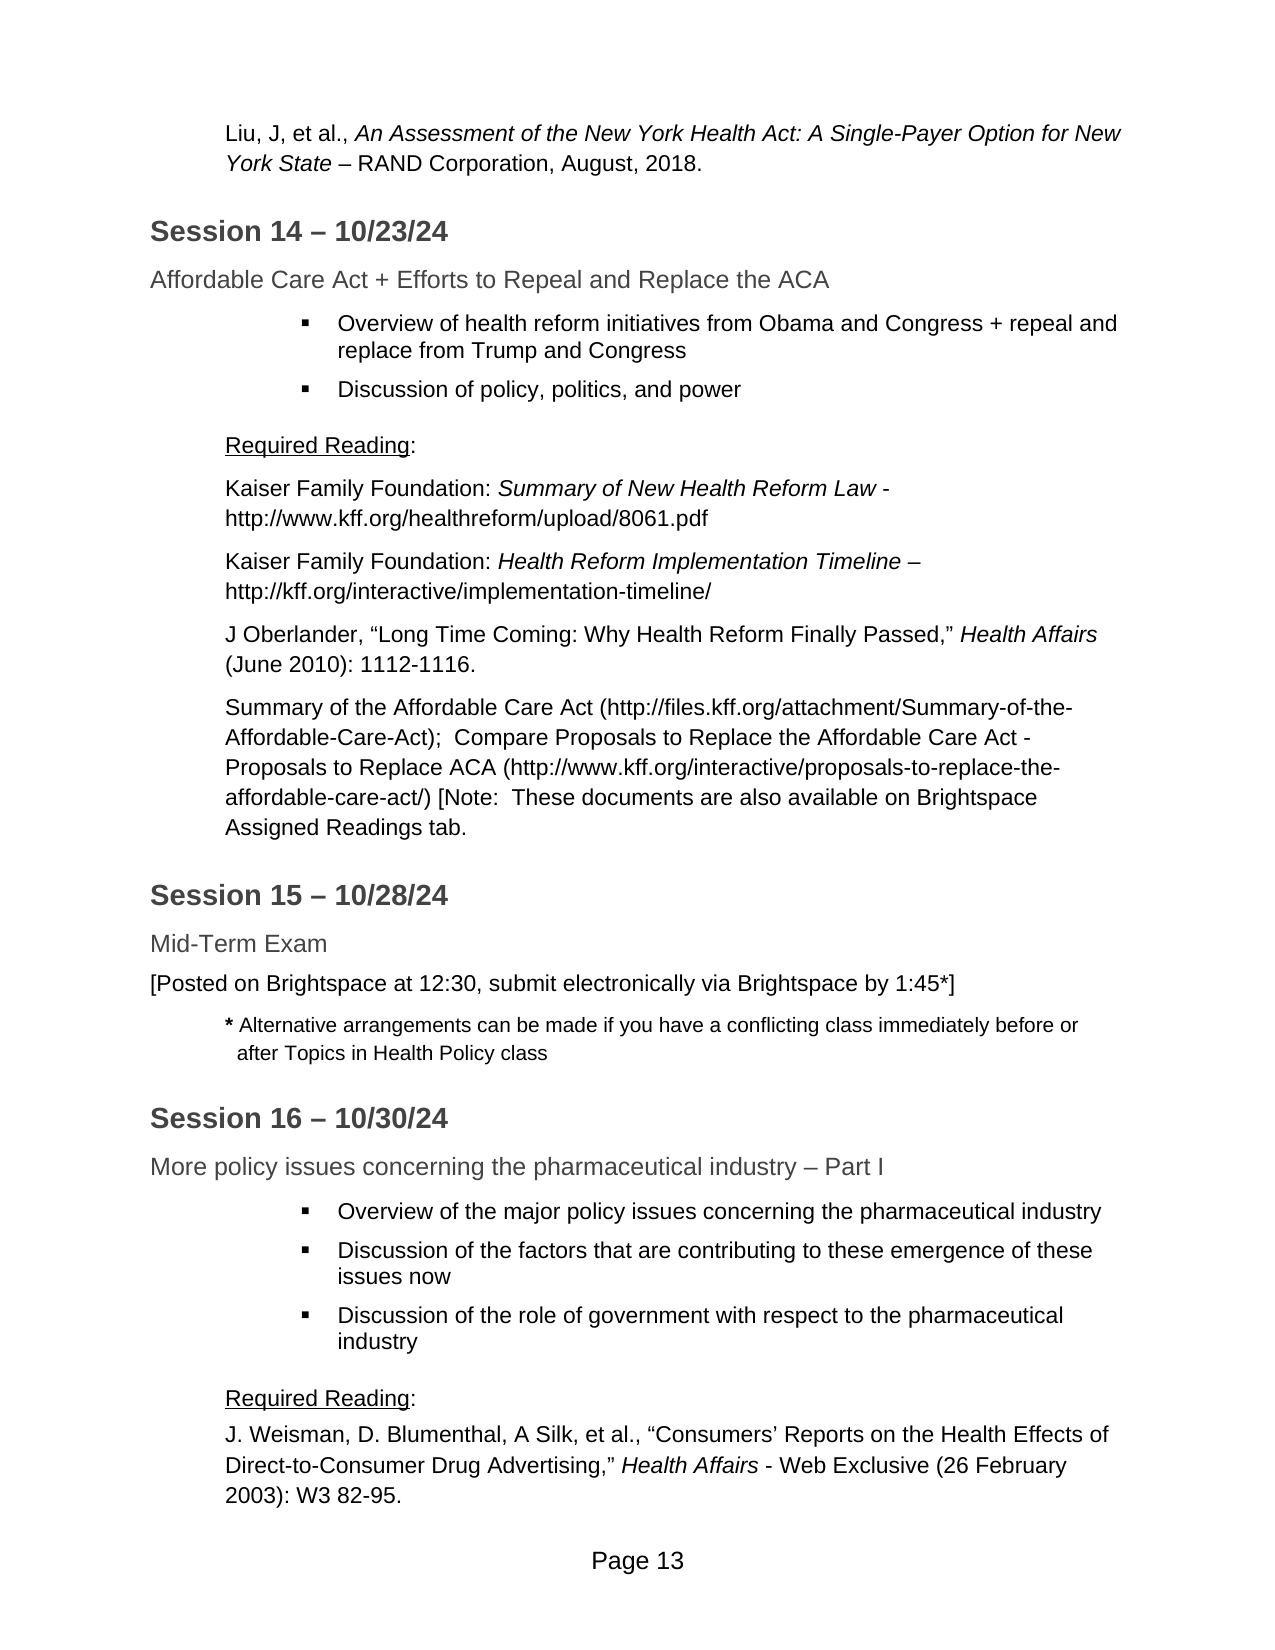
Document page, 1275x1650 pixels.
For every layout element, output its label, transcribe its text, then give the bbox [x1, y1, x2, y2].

subtitle Session 16 – 10/30/24 [150, 1101, 1125, 1135]
list Discussion of the role of government with respect to the pharmaceutical industry [300, 1302, 1125, 1355]
subtitle More policy issues concerning the pharmaceutical industry – Part I [150, 1152, 1125, 1181]
text Liu, J, et al., An Assessment of the New York Health Act: A Single-Payer Option for New York State – RAND Corporation, August, 2018. [225, 120, 1125, 177]
subtitle Session 14 – 10/23/24 [150, 214, 1125, 247]
list Discussion of policy, politics, and power [300, 376, 1125, 402]
text Summary of the Affordable Care Act (http://files.kff.org/attachment/Summary-of-the-Affordable-Care-Act); Compare Proposals to Replace the Affordable Care Act - Proposals to Replace ACA (http://www.kff.org/interactive/proposals-to-replace-the-affordable-care-act/) [Note: These documents are also available on Brightspace Assigned Readings tab. [225, 693, 1125, 841]
subtitle Affordable Care Act + Efforts to Repeal and Replace the ACA [150, 265, 1125, 293]
subtitle Mid-Term Exam [150, 929, 1125, 958]
text J Oberlander, “Long Time Coming: Why Health Reform Finally Passed,” Health Affairs (June 2010): 1112-1116. [225, 621, 1125, 677]
subtitle Session 15 – 10/28/24 [150, 878, 1125, 911]
text Kaiser Family Foundation: Health Reform Implementation Timeline – http://kff.org/interactive/implementation-timeline/ [225, 548, 1125, 604]
text Kaiser Family Foundation: Summary of New Health Reform Law - http://www.kff.org/healthreform/upload/8061.pdf [225, 475, 1125, 531]
list Overview of the major policy issues concerning the pharmaceutical industry [300, 1198, 1125, 1224]
text * Alternative arrangements can be made if you have a conflicting class immediately before or [225, 1013, 1125, 1037]
list Overview of health reform initiatives from Obama and Congress + repeal and replace from Trump and Congress [300, 310, 1125, 363]
text [Posted on Brightspace at 12:30, submit electronically via Brightspace by 1:45*] [150, 970, 1125, 997]
text Required Reading: [225, 432, 1125, 458]
text J. Weisman, D. Blumenthal, A Silk, et al., “Consumers’ Reports on the Health Effects of Direct-to-Consumer Drug Advertising,” Health Affairs - Web Exclusive (26 February 2003): W3 82-95. [225, 1421, 1125, 1508]
text Required Reading: [225, 1385, 1125, 1411]
list Discussion of the factors that are contributing to these emergence of these issues now [300, 1237, 1125, 1289]
text after Topics in Health Policy class [225, 1041, 1125, 1064]
